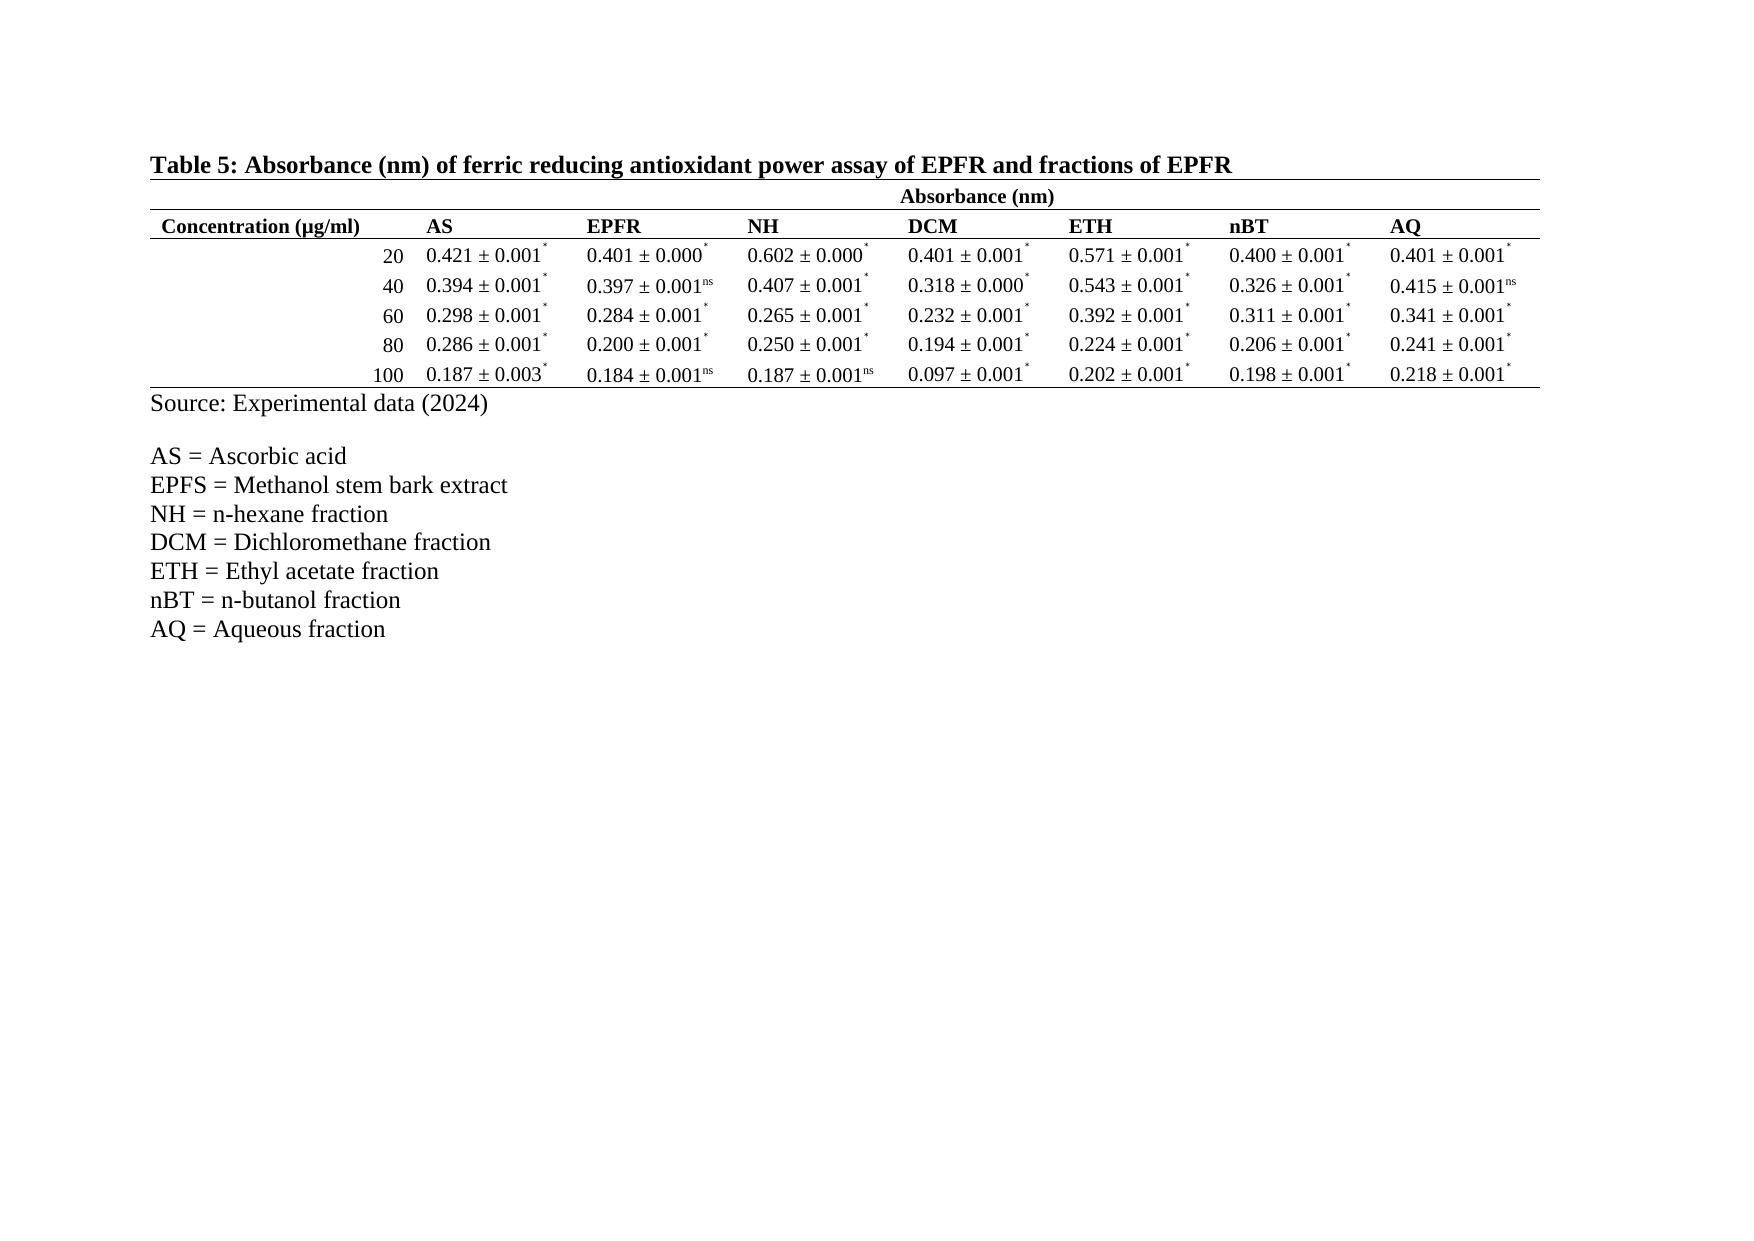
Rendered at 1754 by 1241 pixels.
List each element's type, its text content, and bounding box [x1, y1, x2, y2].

table_cell 0.265 ± 0.001* [736, 298, 897, 328]
table_cell ETH [1057, 210, 1218, 238]
text AQ = Aqueous fraction [150, 614, 1604, 642]
table_cell NH [736, 210, 897, 238]
table_cell 40 [150, 268, 415, 298]
table_cell EPFR [575, 210, 736, 238]
table_cell 0.326 ± 0.001* [1218, 268, 1378, 298]
table_cell 0.202 ± 0.001* [1057, 358, 1218, 387]
text nBT = n-butanol fraction [150, 585, 1604, 614]
table_cell 0.198 ± 0.001* [1218, 358, 1378, 387]
text Table 5: Absorbance (nm) of ferric reducing antioxidant power assay of EPFR and fractions of EPFR [150, 150, 1604, 179]
table_header Absorbance (nm) [415, 180, 1539, 208]
text AS = Ascorbic acid [150, 441, 1604, 470]
table_cell 0.194 ± 0.001* [897, 328, 1057, 357]
table_cell 0.400 ± 0.001* [1218, 239, 1378, 268]
table_cell 0.097 ± 0.001* [897, 358, 1057, 387]
table_cell Concentration (µg/ml) [150, 210, 415, 238]
table_cell AQ [1379, 210, 1539, 238]
table_cell 0.232 ± 0.001* [897, 298, 1057, 328]
table_cell 20 [150, 239, 415, 268]
table_cell 0.298 ± 0.001* [415, 298, 575, 328]
table_cell 0.571 ± 0.001* [1057, 239, 1218, 268]
table_header [150, 180, 415, 208]
table_cell 0.407 ± 0.001* [736, 268, 897, 298]
text ETH = Ethyl acetate fraction [150, 556, 1604, 585]
text Source: Experimental data (2024) [150, 388, 1604, 417]
text NH = n-hexane fraction [150, 499, 1604, 527]
table_cell nBT [1218, 210, 1378, 238]
table_cell 0.341 ± 0.001* [1379, 298, 1539, 328]
table_cell 0.187 ± 0.003* [415, 358, 575, 387]
table_cell 0.250 ± 0.001* [736, 328, 897, 357]
table_cell 0.318 ± 0.000* [897, 268, 1057, 298]
table_cell 0.415 ± 0.001ns [1379, 268, 1539, 298]
table_cell 80 [150, 328, 415, 357]
table_cell 0.241 ± 0.001* [1379, 328, 1539, 357]
table_cell 100 [150, 358, 415, 387]
table_cell 0.397 ± 0.001ns [575, 268, 736, 298]
table_cell 0.286 ± 0.001* [415, 328, 575, 357]
table_cell 0.392 ± 0.001* [1057, 298, 1218, 328]
table_cell 0.394 ± 0.001* [415, 268, 575, 298]
table_cell 0.184 ± 0.001ns [575, 358, 736, 387]
table_cell 0.421 ± 0.001* [415, 239, 575, 268]
table_cell DCM [897, 210, 1057, 238]
table_cell 0.543 ± 0.001* [1057, 268, 1218, 298]
text EPFS = Methanol stem bark extract [150, 470, 1604, 499]
table_cell 60 [150, 298, 415, 328]
table_cell 0.284 ± 0.001* [575, 298, 736, 328]
table_cell 0.200 ± 0.001* [575, 328, 736, 357]
text DCM = Dichloromethane fraction [150, 527, 1604, 556]
table_cell 0.602 ± 0.000* [736, 239, 897, 268]
table_cell AS [415, 210, 575, 238]
table_cell 0.187 ± 0.001ns [736, 358, 897, 387]
table_cell 0.401 ± 0.000* [575, 239, 736, 268]
table_cell 0.311 ± 0.001* [1218, 298, 1378, 328]
table_cell 0.401 ± 0.001* [1379, 239, 1539, 268]
table_cell 0.206 ± 0.001* [1218, 328, 1378, 357]
table_cell 0.224 ± 0.001* [1057, 328, 1218, 357]
table_cell 0.218 ± 0.001* [1379, 358, 1539, 387]
table_cell 0.401 ± 0.001* [897, 239, 1057, 268]
